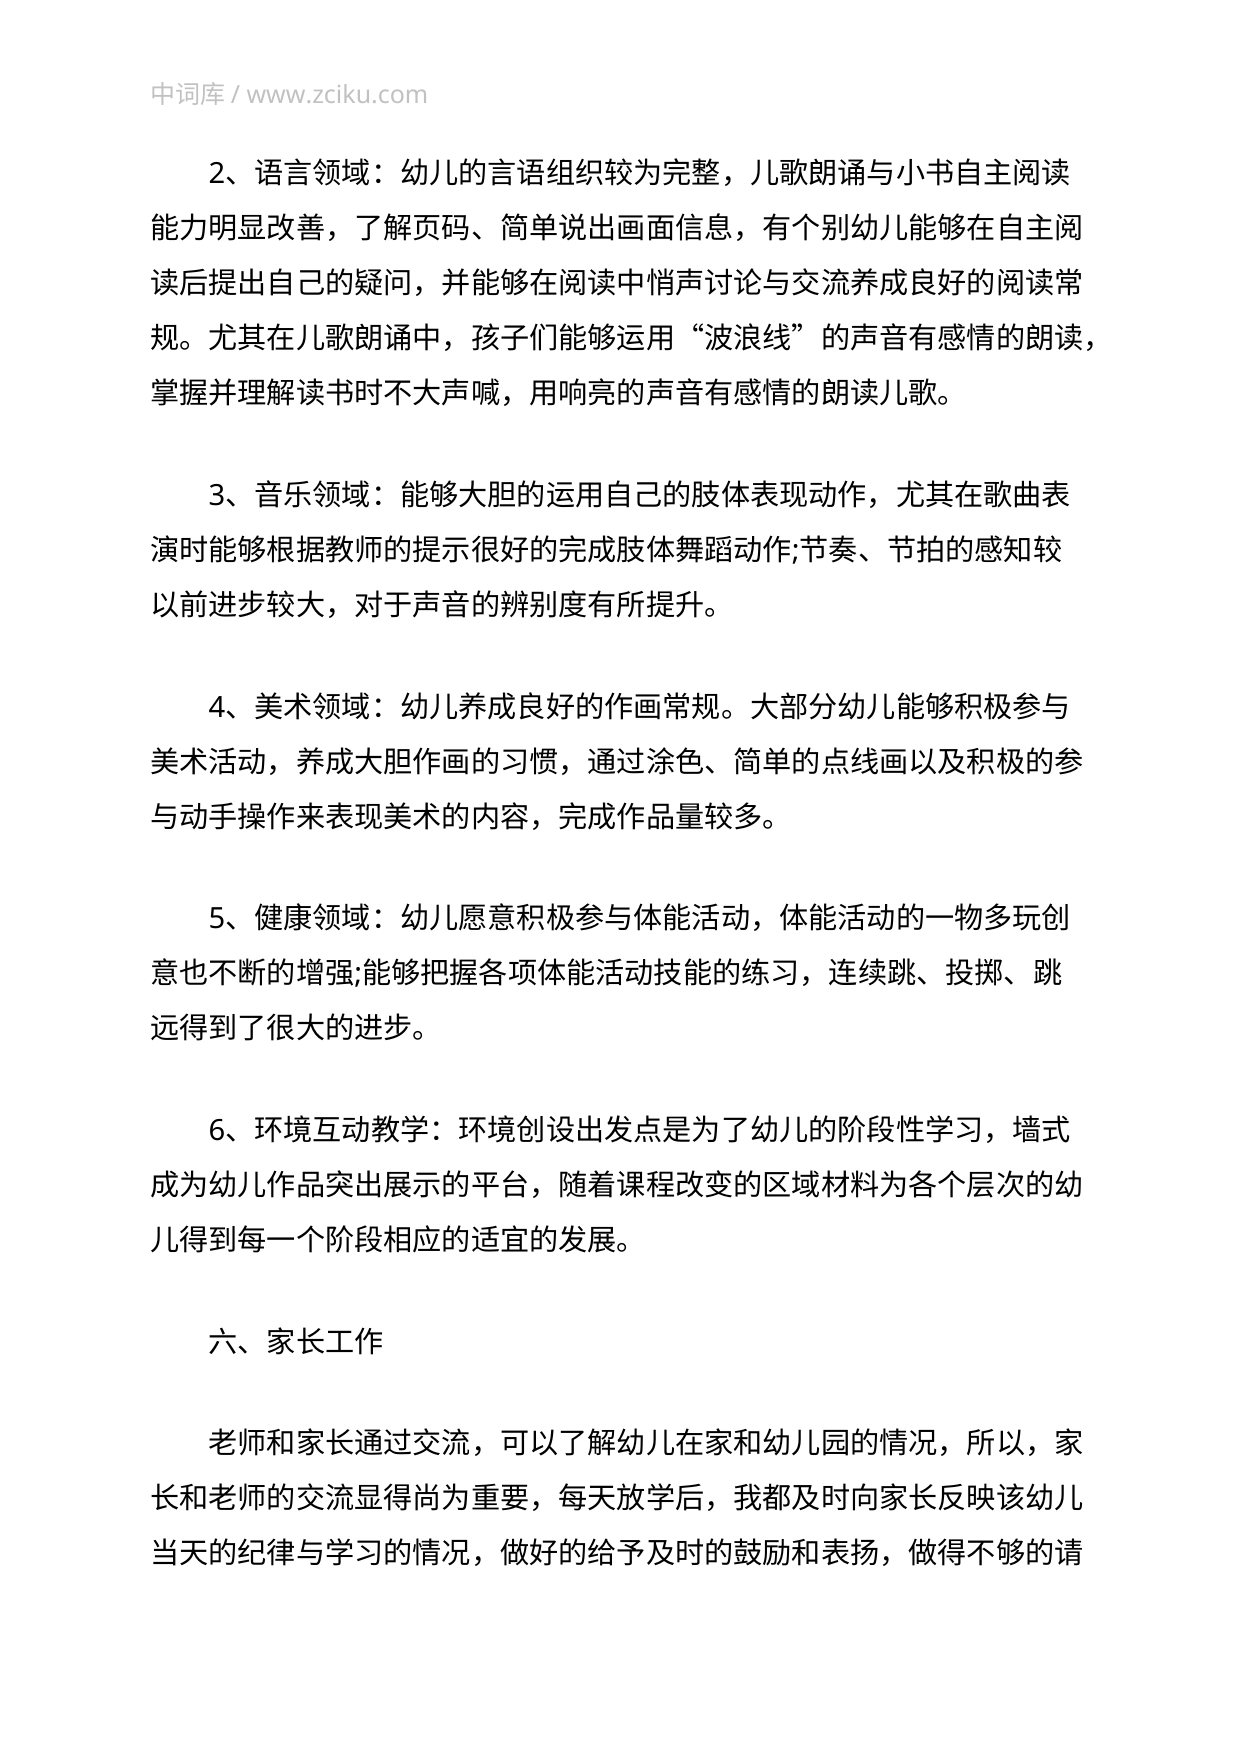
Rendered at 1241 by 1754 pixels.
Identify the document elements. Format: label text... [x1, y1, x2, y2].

text 2、语言领域：幼儿的言语组织较为完整，儿歌朗诵与小书自主阅读能力明显改善，了解页码、简单说出画面信息，有个别幼儿能够在自主阅读后提出自己的疑问，并能够在阅读中悄声讨论与交流养成良好的阅读常规。尤其在儿歌朗诵中，孩子们能够运用“波浪线”的声音有感情的朗读，掌握并理解读书时不大声喊，用响亮的声音有感情的朗读儿歌。 [150, 150, 1090, 412]
text 6、环境互动教学：环境创设出发点是为了幼儿的阶段性学习，墙式成为幼儿作品突出展示的平台，随着课程改变的区域材料为各个层次的幼儿得到每一个阶段相应的适宜的发展。 [150, 1107, 1090, 1259]
text 5、健康领域：幼儿愿意积极参与体能活动，体能活动的一物多玩创意也不断的增强;能够把握各项体能活动技能的练习，连续跳、投掷、跳远得到了很大的进步。 [150, 895, 1090, 1047]
text 六、家长工作 [150, 1318, 1090, 1361]
text 3、音乐领域：能够大胆的运用自己的肢体表现动作，尤其在歌曲表演时能够根据教师的提示很好的完成肢体舞蹈动作;节奏、节拍的感知较以前进步较大，对于声音的辨别度有所提升。 [150, 471, 1090, 624]
text 4、美术领域：幼儿养成良好的作画常规。大部分幼儿能够积极参与美术活动，养成大胆作画的习惯，通过涂色、简单的点线画以及积极的参与动手操作来表现美术的内容，完成作品量较多。 [150, 683, 1090, 835]
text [150, 1420, 1090, 1572]
